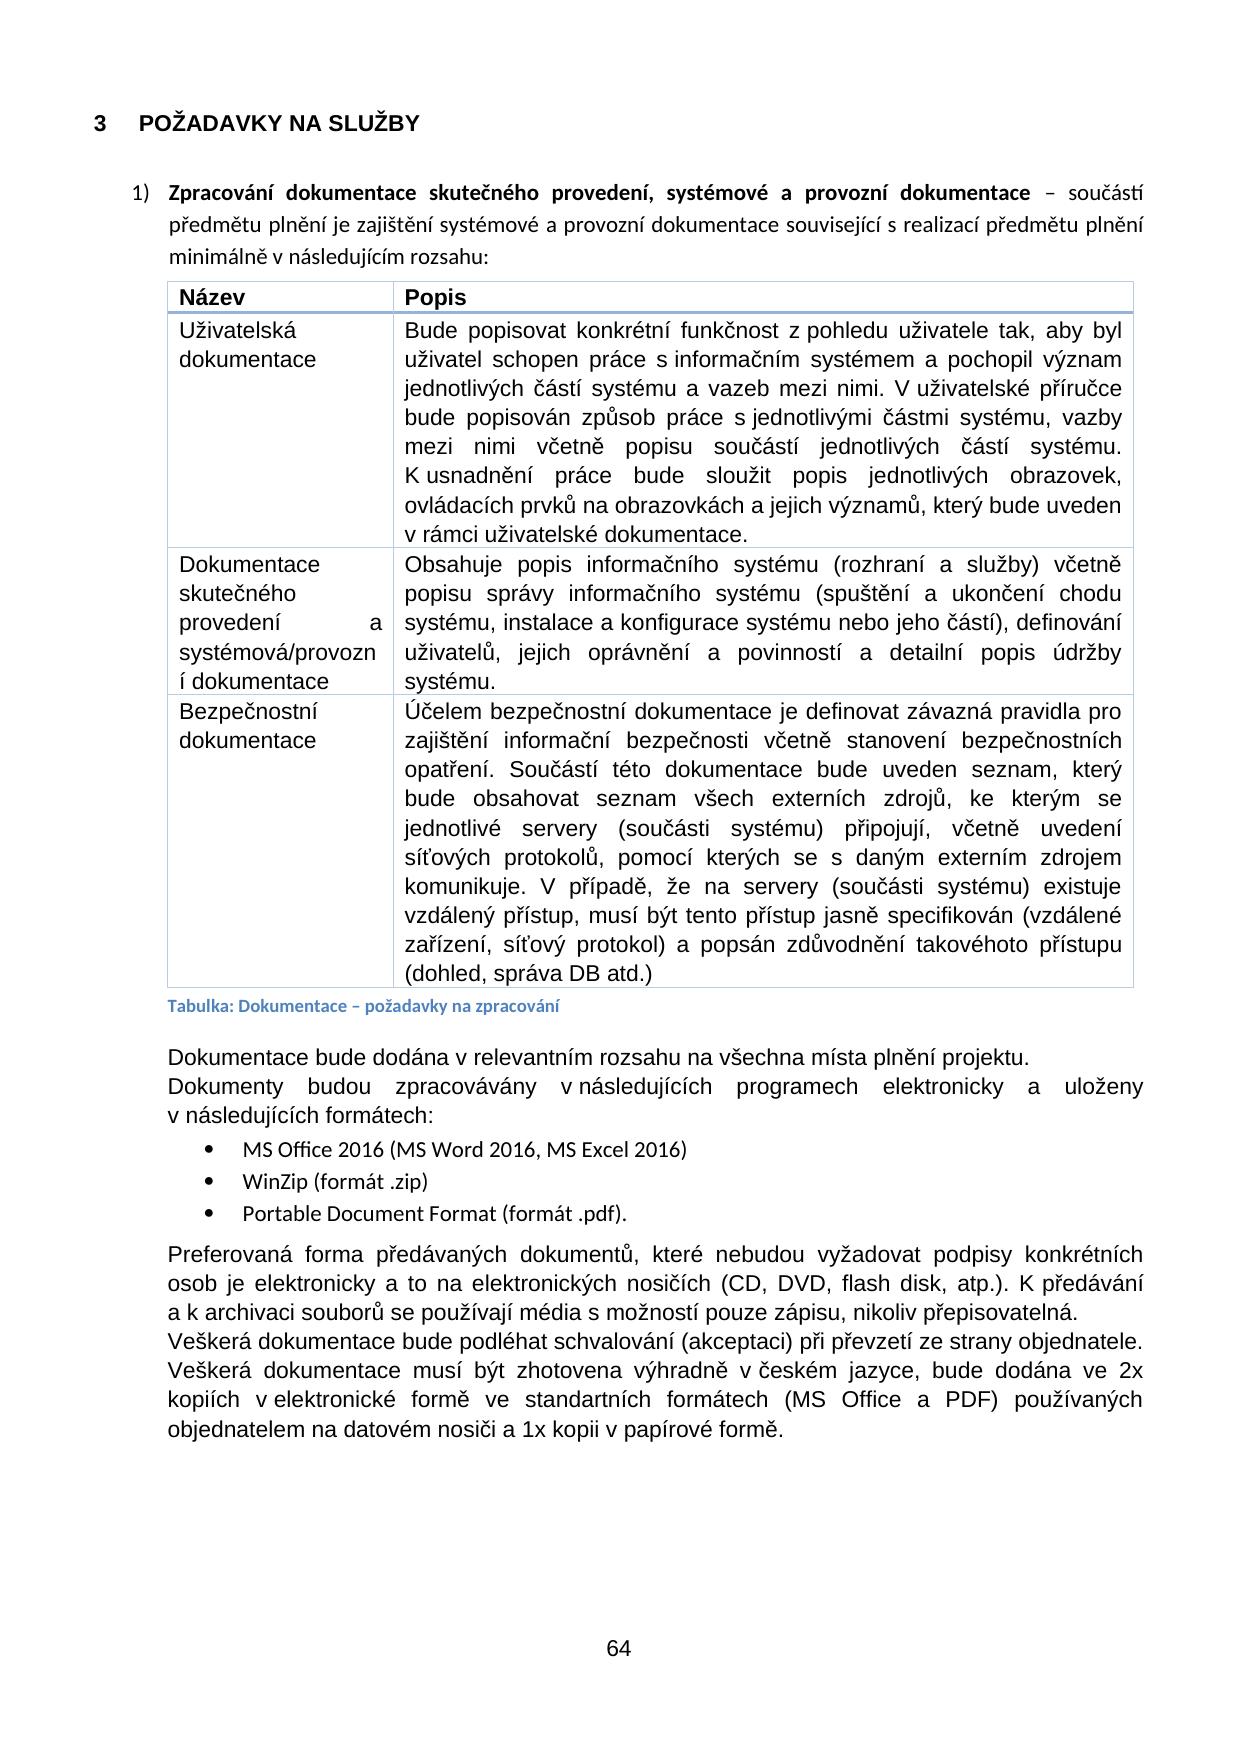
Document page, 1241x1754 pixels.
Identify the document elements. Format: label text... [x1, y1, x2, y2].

table_cell Obsahuje popis informačního systému (rozhraní a služby) včetně popisu správy informačního systému (spuštění a ukončení chodu systému, instalace a konfigurace systému nebo jeho částí), definování uživatelů, jejich oprávnění a povinností a detailní popis údržby systému. [394, 548, 1133, 694]
table_header Název [168, 282, 393, 311]
list MS Office 2016 (MS Word 2016, MS Excel 2016) [205, 1135, 1144, 1163]
table_cell Bude popisovat konkrétní funkčnost z pohledu uživatele tak, aby byl uživatel schopen práce s informačním systémem a pochopil význam jednotlivých částí systému a vazeb mezi nimi. V uživatelské příručce bude popisován způsob práce s jednotlivými částmi systému, vazby mezi nimi včetně popisu součástí jednotlivých částí systému. K usnadnění práce bude sloužit popis jednotlivých obrazovek, ovládacích prvků na obrazovkách a jejich významů, který bude uveden v rámci uživatelské dokumentace. [394, 314, 1133, 547]
text Tabulka: Dokumentace – požadavky na zpracování [94, 994, 1144, 1017]
list Zpracování dokumentace skutečného provedení, systémové a provozní dokumentace – součástí předmětu plnění je zajištění systémové a provozní dokumentace související s realizací předmětu plnění minimálně v následujícím rozsahu: [131, 178, 1144, 270]
subtitle Požadavky na služby [94, 110, 1144, 136]
text Dokumentace bude dodána v relevantním rozsahu na všechna místa plnění projektu. [167, 1041, 1144, 1070]
text Veškerá dokumentace musí být zhotovena výhradně v českém jazyce, bude dodána ve 2x kopiích v elektronické formě ve standartních formátech (MS Office a PDF) používaných objednatelem na datovém nosiči a 1x kopii v papírové formě. [167, 1354, 1144, 1442]
text Preferovaná forma předávaných dokumentů, které nebudou vyžadovat podpisy konkrétních osob je elektronicky a to na elektronických nosičích (CD, DVD, flash disk, atp.). K předávání a k archivaci souborů se používají média s možností pouze zápisu, nikoliv přepisovatelná. [167, 1238, 1144, 1325]
table_cell Účelem bezpečnostní dokumentace je definovat závazná pravidla pro zajištění informační bezpečnosti včetně stanovení bezpečnostních opatření. Součástí této dokumentace bude uveden seznam, který bude obsahovat seznam všech externích zdrojů, ke kterým se jednotlivé servery (součásti systému) připojují, včetně uvedení síťových protokolů, pomocí kterých se s daným externím zdrojem komunikuje. V případě, že na servery (součásti systému) existuje vzdálený přístup, musí být tento přístup jasně specifikován (vzdálené zařízení, síťový protokol) a popsán zdůvodnění takovéhoto přístupu (dohled, správa DB atd.) [394, 695, 1133, 987]
list Portable Document Format (formát .pdf). [205, 1199, 1144, 1227]
text Dokumenty budou zpracovávány v následujících programech elektronicky a uloženy v následujících formátech: [167, 1070, 1144, 1129]
table_cell Bezpečnostní dokumentace [168, 695, 393, 987]
table_header Popis [394, 282, 1133, 311]
table_cell Dokumentace skutečného provedení a systémová/provozní dokumentace [168, 548, 393, 694]
list WinZip (formát .zip) [205, 1167, 1144, 1195]
text Veškerá dokumentace bude podléhat schvalování (akceptaci) při převzetí ze strany objednatele. [167, 1325, 1144, 1354]
table_cell Uživatelská dokumentace [168, 314, 393, 547]
